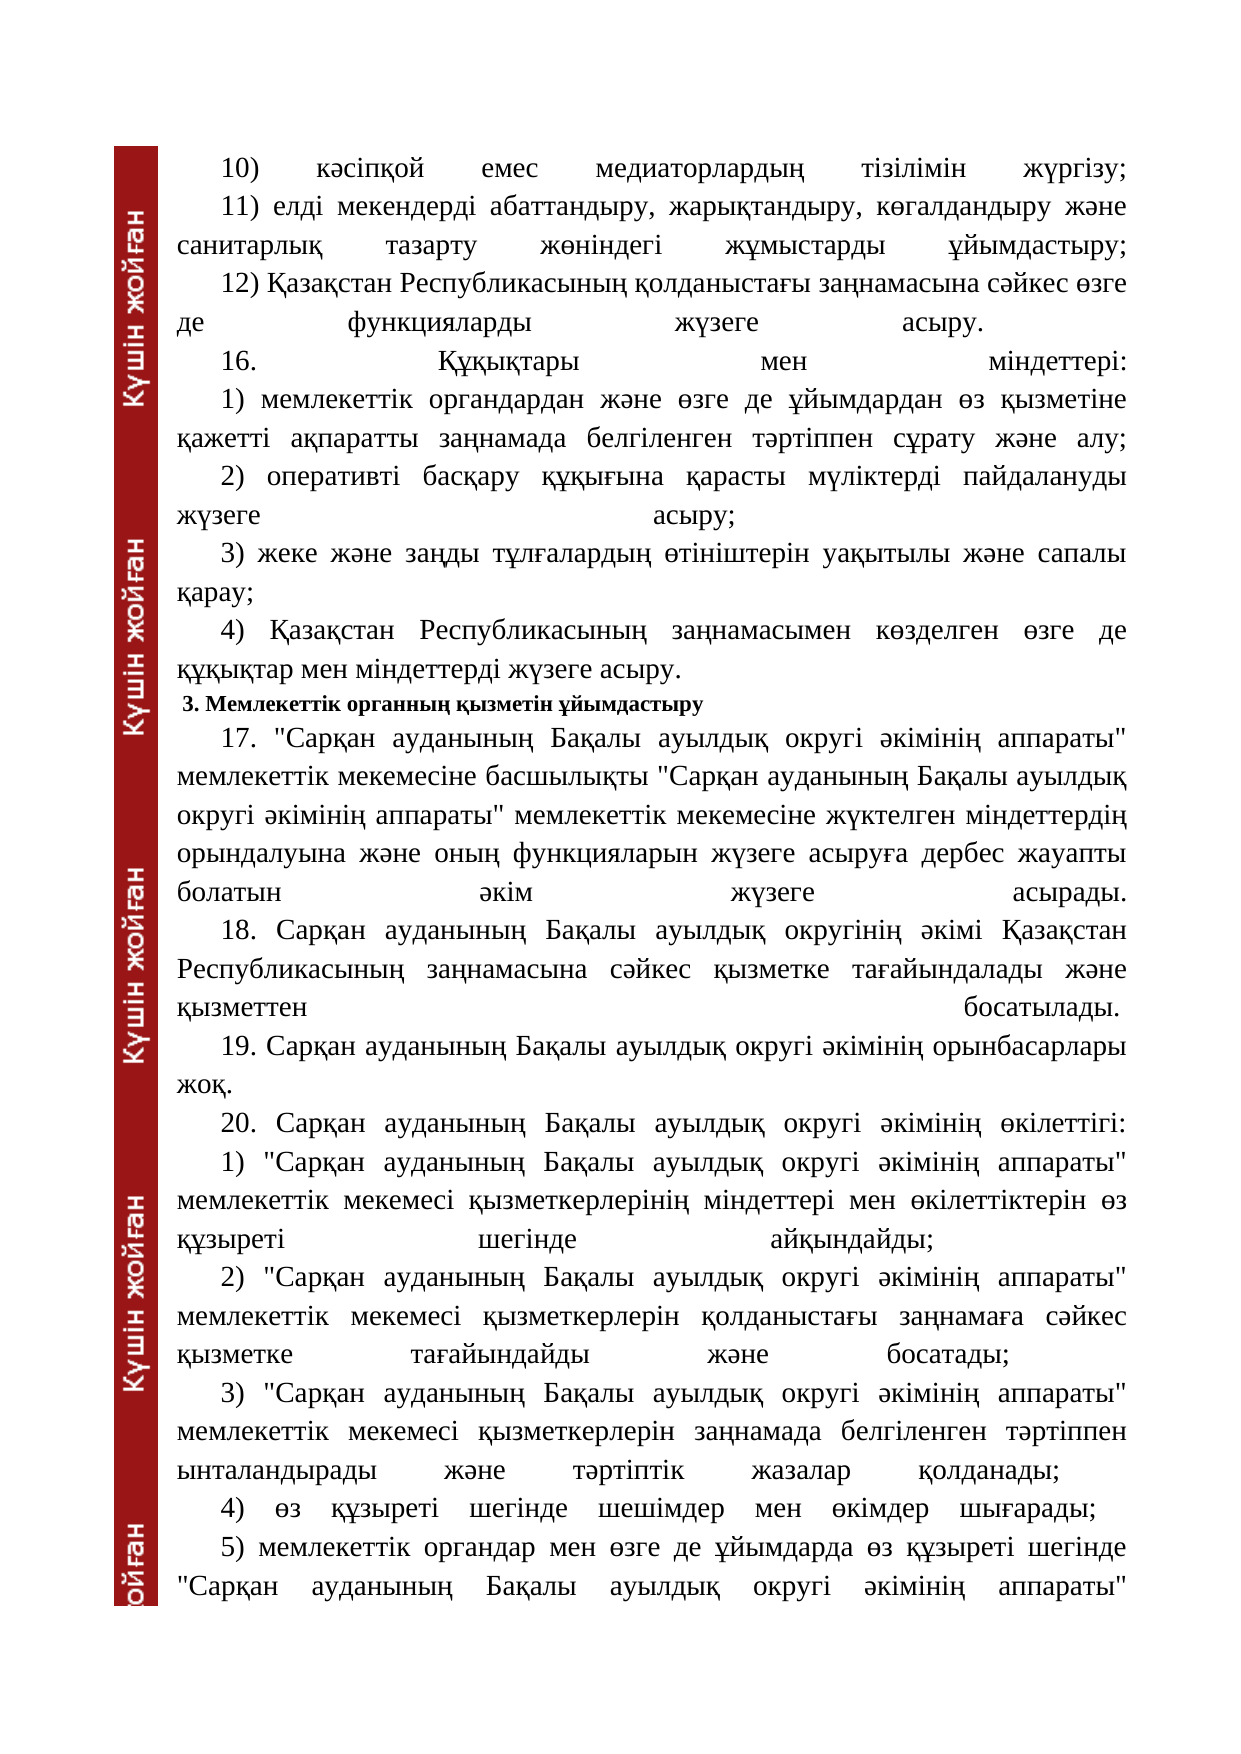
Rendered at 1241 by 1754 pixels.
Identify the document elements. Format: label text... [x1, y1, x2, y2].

picture [114, 684, 158, 689]
text 3. Мемлекеттік органның қызметін ұйымдастыру [112, 689, 1128, 716]
picture [114, 716, 158, 720]
picture [114, 1601, 158, 1606]
picture [114, 146, 158, 150]
